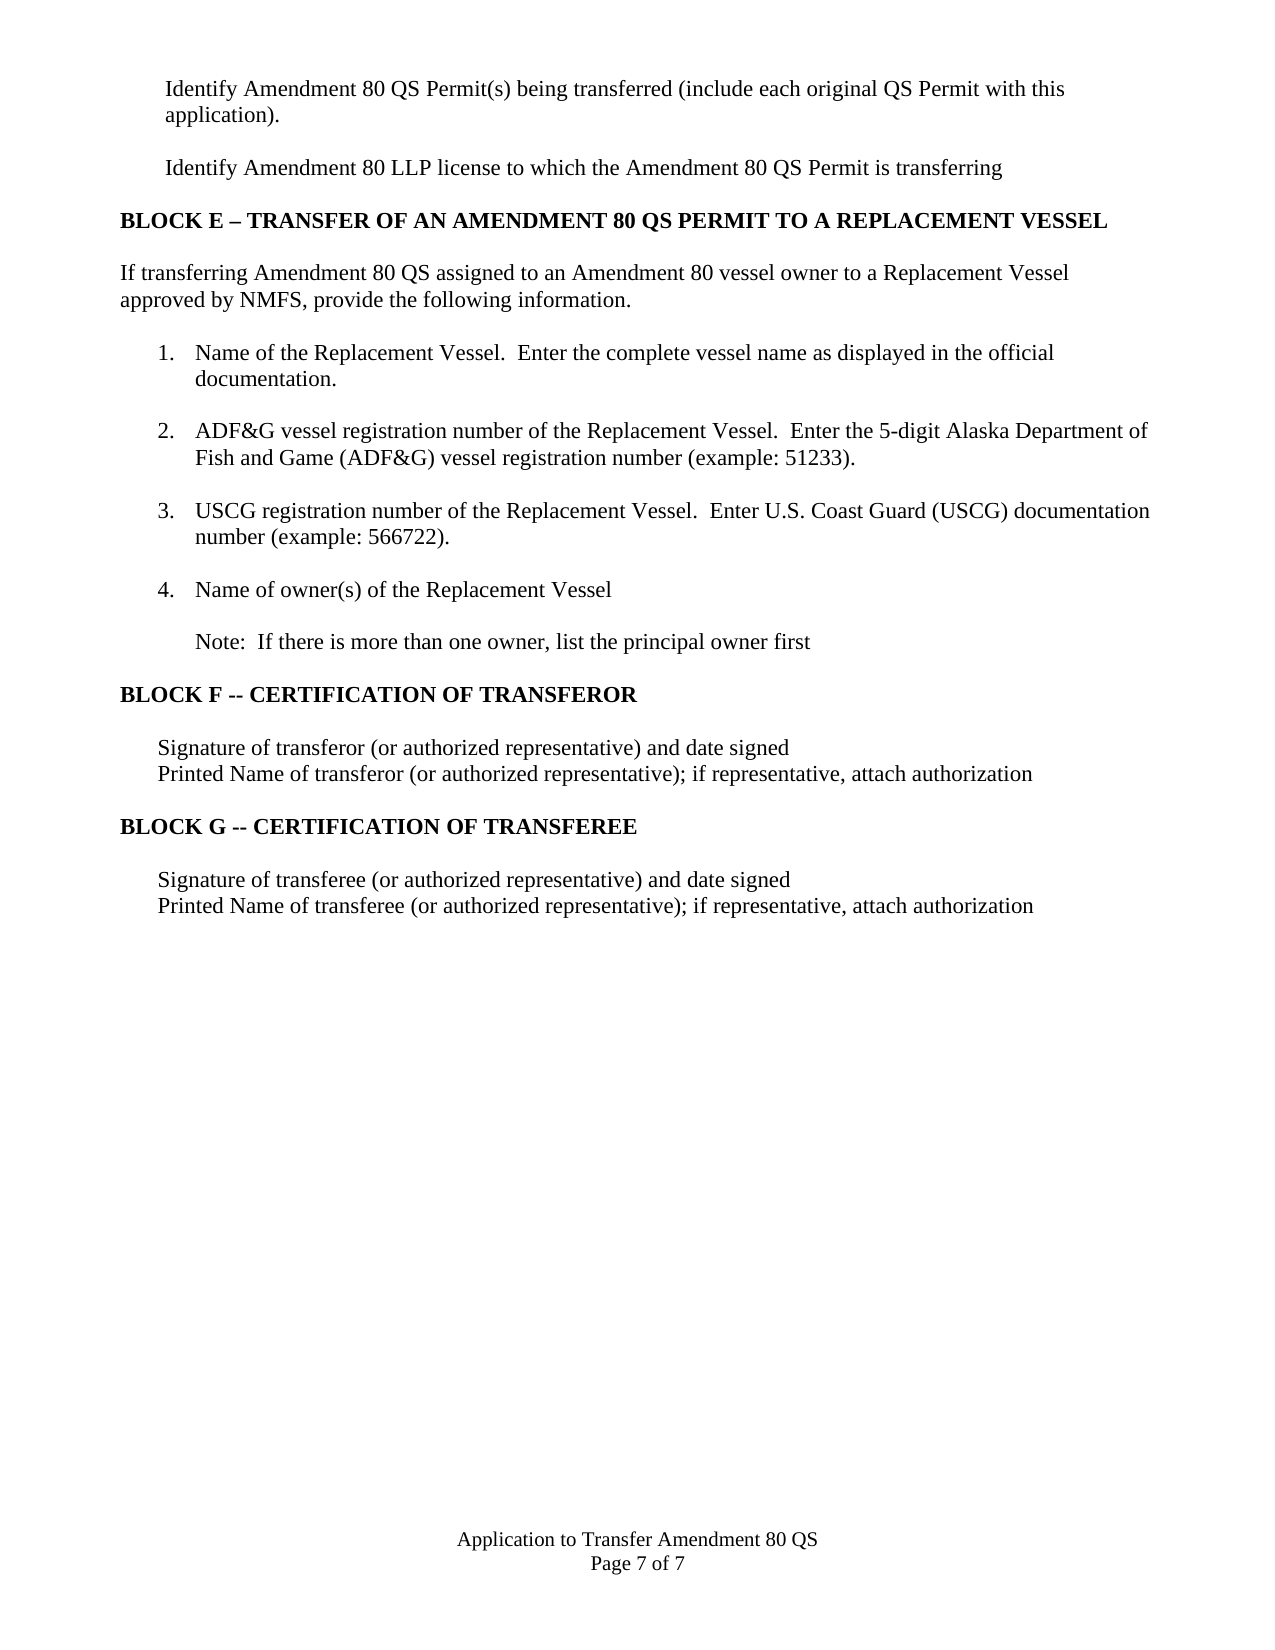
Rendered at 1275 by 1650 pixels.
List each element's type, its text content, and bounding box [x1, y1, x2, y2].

text Identify Amendment 80 LLP license to which the Amendment 80 QS Permit is transferring [165, 154, 1155, 180]
text BLOCK G -- CERTIFICATION OF TRANSFEREE [120, 813, 1155, 839]
text 1. Name of the Replacement Vessel. Enter the complete vessel name as displayed in the official documentation. [120, 338, 1155, 391]
text Signature of transferor (or authorized representative) and date signed [120, 734, 1155, 760]
text BLOCK E – TRANSFER OF AN AMENDMENT 80 QS PERMIT TO A REPLACEMENT VESSEL [120, 207, 1155, 233]
text BLOCK F -- CERTIFICATION OF TRANSFEROR [120, 681, 1155, 707]
text Identify Amendment 80 QS Permit(s) being transferred (include each original QS Permit with this application). [165, 75, 1155, 128]
text Note: If there is more than one owner, list the principal owner first [120, 628, 1155, 655]
text 3. USCG registration number of the Replacement Vessel. Enter U.S. Coast Guard (USCG) documentation number (example: 566722). [120, 497, 1155, 549]
text If transferring Amendment 80 QS assigned to an Amendment 80 vessel owner to a Replacement Vessel approved by NMFS, provide the following information. [120, 259, 1155, 312]
text Printed Name of transferor (or authorized representative); if representative, attach authorization [120, 760, 1155, 787]
text 2. ADF&G vessel registration number of the Replacement Vessel. Enter the 5-digit Alaska Department of Fish and Game (ADF&G) vessel registration number (example: 51233). [120, 418, 1155, 470]
text Signature of transferee (or authorized representative) and date signed [120, 866, 1155, 892]
text Printed Name of transferee (or authorized representative); if representative, attach authorization [120, 892, 1155, 918]
text 4. Name of owner(s) of the Replacement Vessel [120, 576, 1155, 602]
